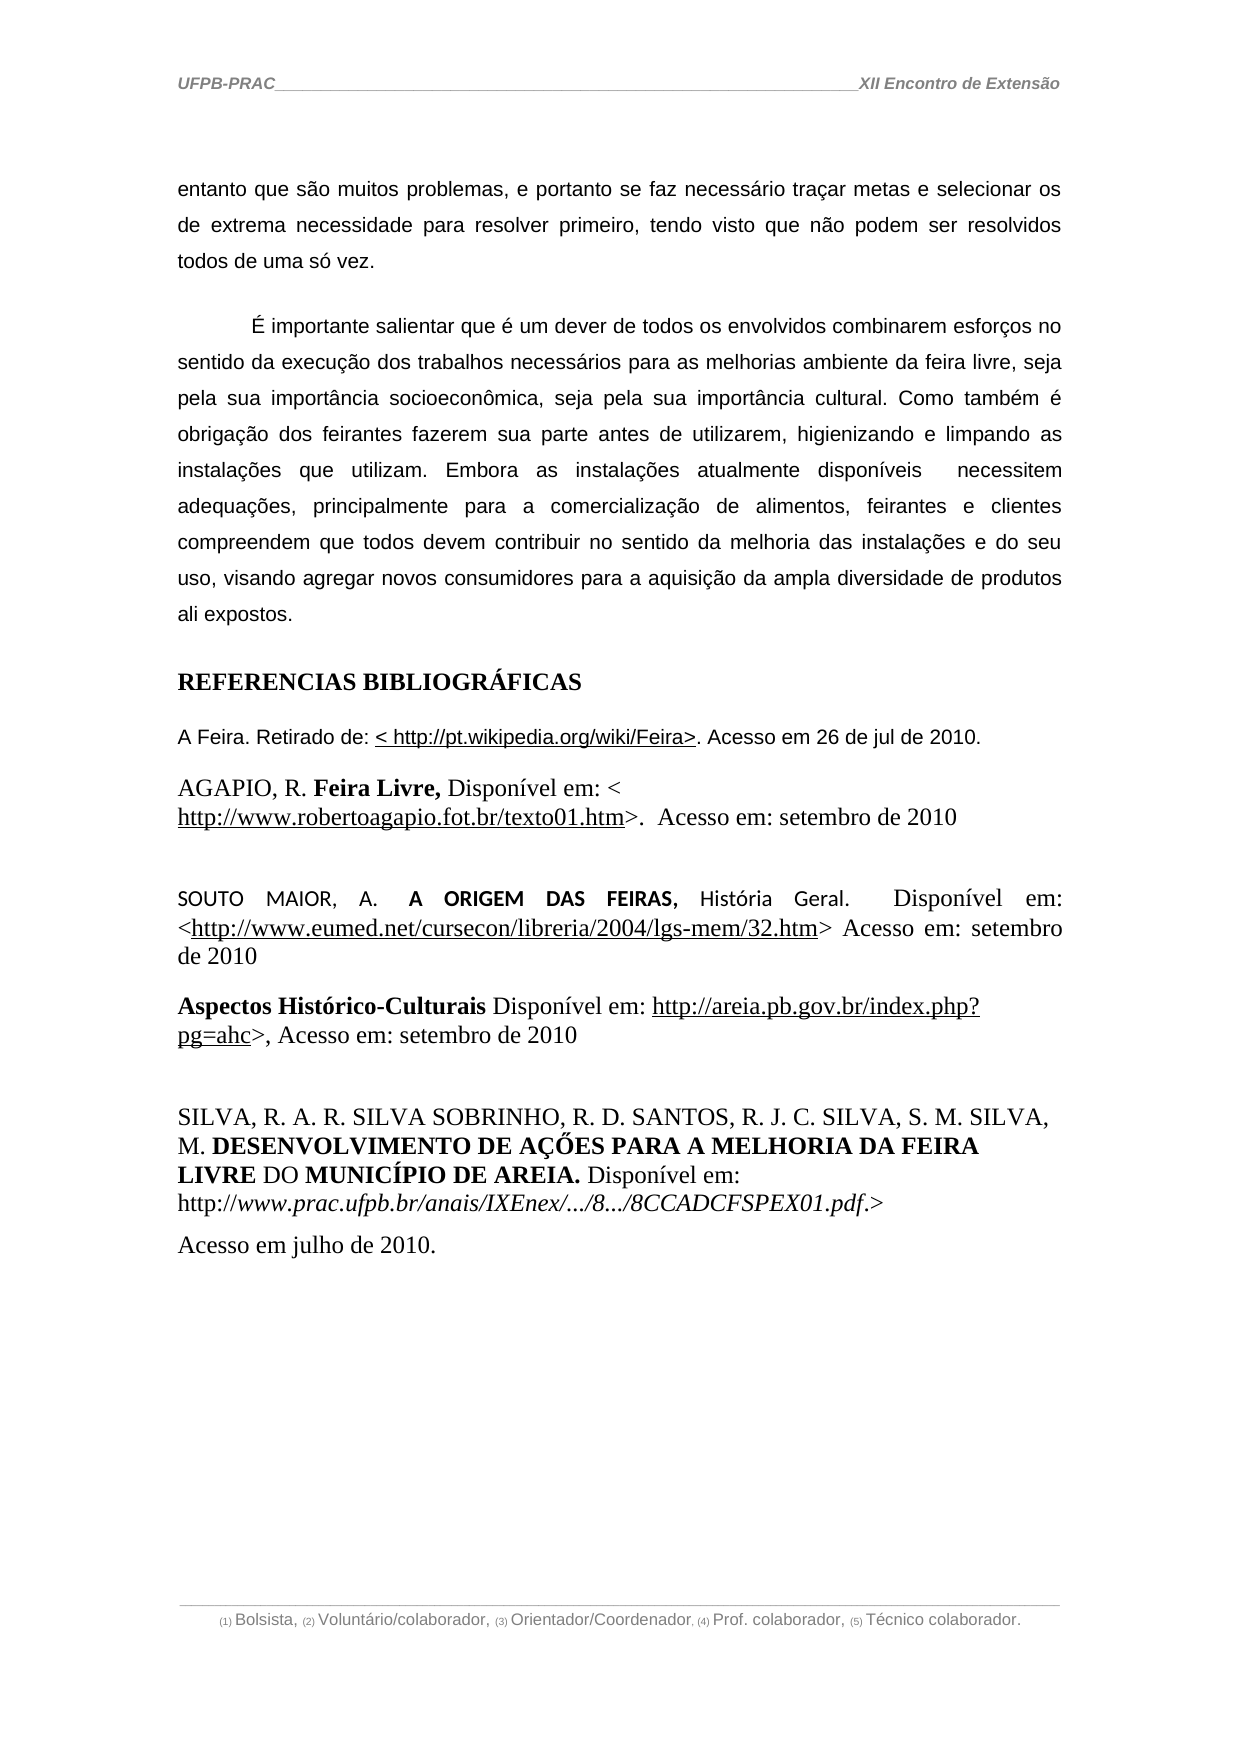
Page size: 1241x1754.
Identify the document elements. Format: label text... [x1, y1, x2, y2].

text REFERENCIAS BIBLIOGRÁFICAS [177, 667, 1058, 696]
text SOUTO MAIOR, A. A ORIGEM DAS FEIRAS, História Geral. Disponível em: <http://www.eumed.net/cursecon/libreria/2004/lgs-mem/32.htm> Acesso em: setembro de 2010 [177, 883, 1063, 970]
text É importante salientar que é um dever de todos os envolvidos combinarem esforços no sentido da execução dos trabalhos necessários para as melhorias ambiente da feira livre, seja pela sua importância socioeconômica, seja pela sua importância cultural. Como também é obrigação dos feirantes fazerem sua parte antes de utilizarem, higienizando e limpando as instalações que utilizam. Embora as instalações atualmente disponíveis necessitem adequações, principalmente para a comercialização de alimentos, feirantes e clientes compreendem que todos devem contribuir no sentido da melhoria das instalações e do seu uso, visando agregar novos consumidores para a aquisição da ampla diversidade de produtos ali expostos. [177, 314, 1063, 626]
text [177, 177, 1063, 273]
text Aspectos Histórico-Culturais Disponível em: http://areia.pb.gov.br/index.php?pg=ahc>, Acesso em: setembro de 2010 [177, 991, 1058, 1048]
text Acesso em julho de 2010. [177, 1230, 1063, 1258]
text SILVA, R. A. R. SILVA SOBRINHO, R. D. SANTOS, R. J. C. SILVA, S. M. SILVA, M. DESENVOLVIMENTO DE AÇŐES PARA A MELHORIA DA FEIRA LIVRE DO MUNICÍPIO DE AREIA. Disponível em: http://www.prac.ufpb.br/anais/IXEnex/.../8.../8CCADCFSPEX01.pdf.> [177, 1102, 1063, 1217]
text AGAPIO, R. Feira Livre, Disponível em: < http://www.robertoagapio.fot.br/texto01.htm>. Acesso em: setembro de 2010 [177, 773, 1058, 831]
text A Feira. Retirado de: < http://pt.wikipedia.org/wiki/Feira>. Acesso em 26 de jul de 2010. [177, 725, 1063, 749]
